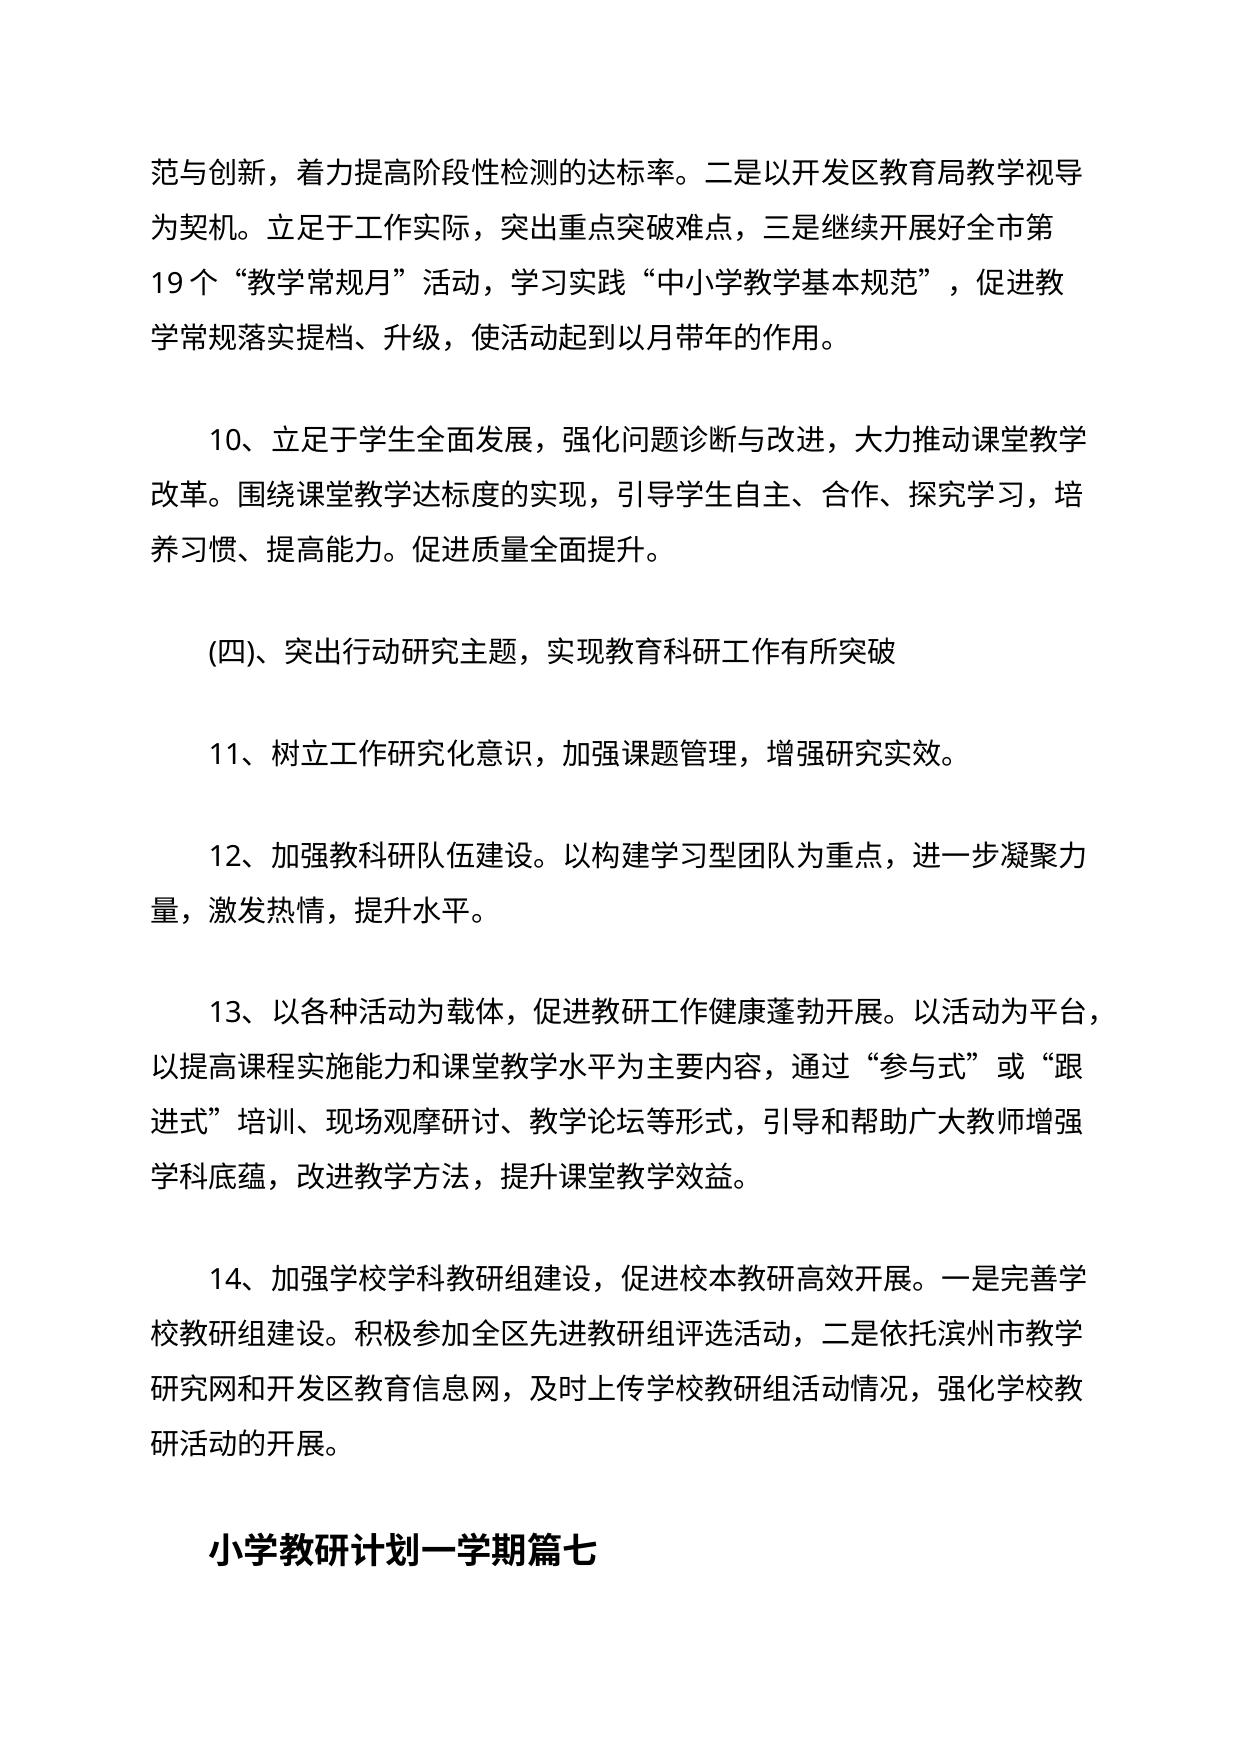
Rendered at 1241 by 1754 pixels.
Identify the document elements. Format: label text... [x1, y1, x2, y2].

text 13、以各种活动为载体，促进教研工作健康蓬勃开展。以活动为平台，以提高课程实施能力和课堂教学水平为主要内容，通过“参与式”或“跟进式”培训、现场观摩研讨、教学论坛等形式，引导和帮助广大教师增强学科底蕴，改进教学方法，提升课堂教学效益。 [150, 989, 1090, 1196]
text 小学教研计划一学期篇七 [150, 1522, 1090, 1573]
text 10、立足于学生全面发展，强化问题诊断与改进，大力推动课堂教学改革。围绕课堂教学达标度的实现，引导学生自主、合作、探究学习，培养习惯、提高能力。促进质量全面提升。 [150, 417, 1090, 569]
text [150, 150, 1090, 357]
text (四)、突出行动研究主题，实现教育科研工作有所突破 [150, 628, 1090, 671]
text 11、树立工作研究化意识，加强课题管理，增强研究实效。 [150, 730, 1090, 773]
text 12、加强教科研队伍建设。以构建学习型团队为重点，进一步凝聚力量，激发热情，提升水平。 [150, 832, 1090, 929]
text 14、加强学校学科教研组建设，促进校本教研高效开展。一是完善学校教研组建设。积极参加全区先进教研组评选活动，二是依托滨州市教学研究网和开发区教育信息网，及时上传学校教研组活动情况，强化学校教研活动的开展。 [150, 1256, 1090, 1463]
